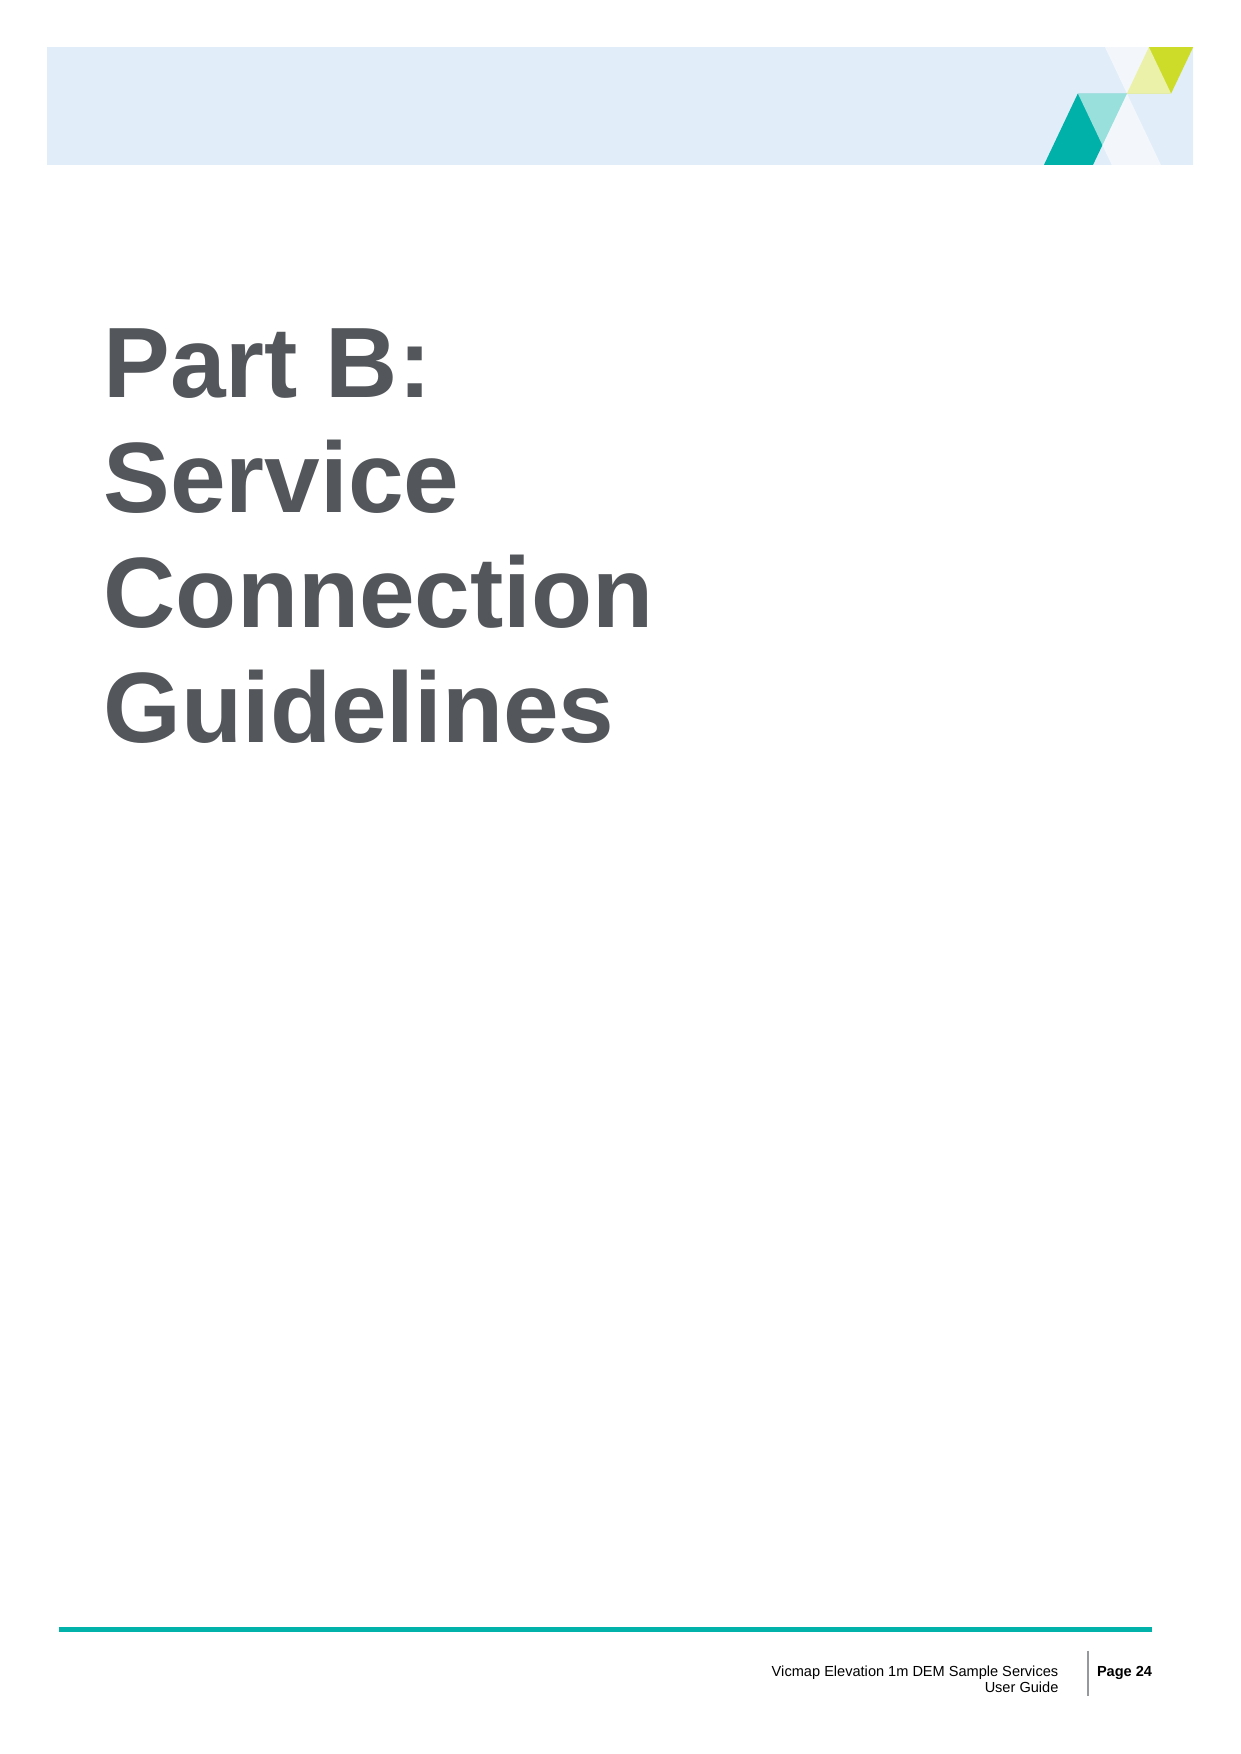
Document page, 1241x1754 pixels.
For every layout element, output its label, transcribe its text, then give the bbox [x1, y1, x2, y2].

subtitle Part B: Service Connection Guidelines [103, 303, 738, 763]
